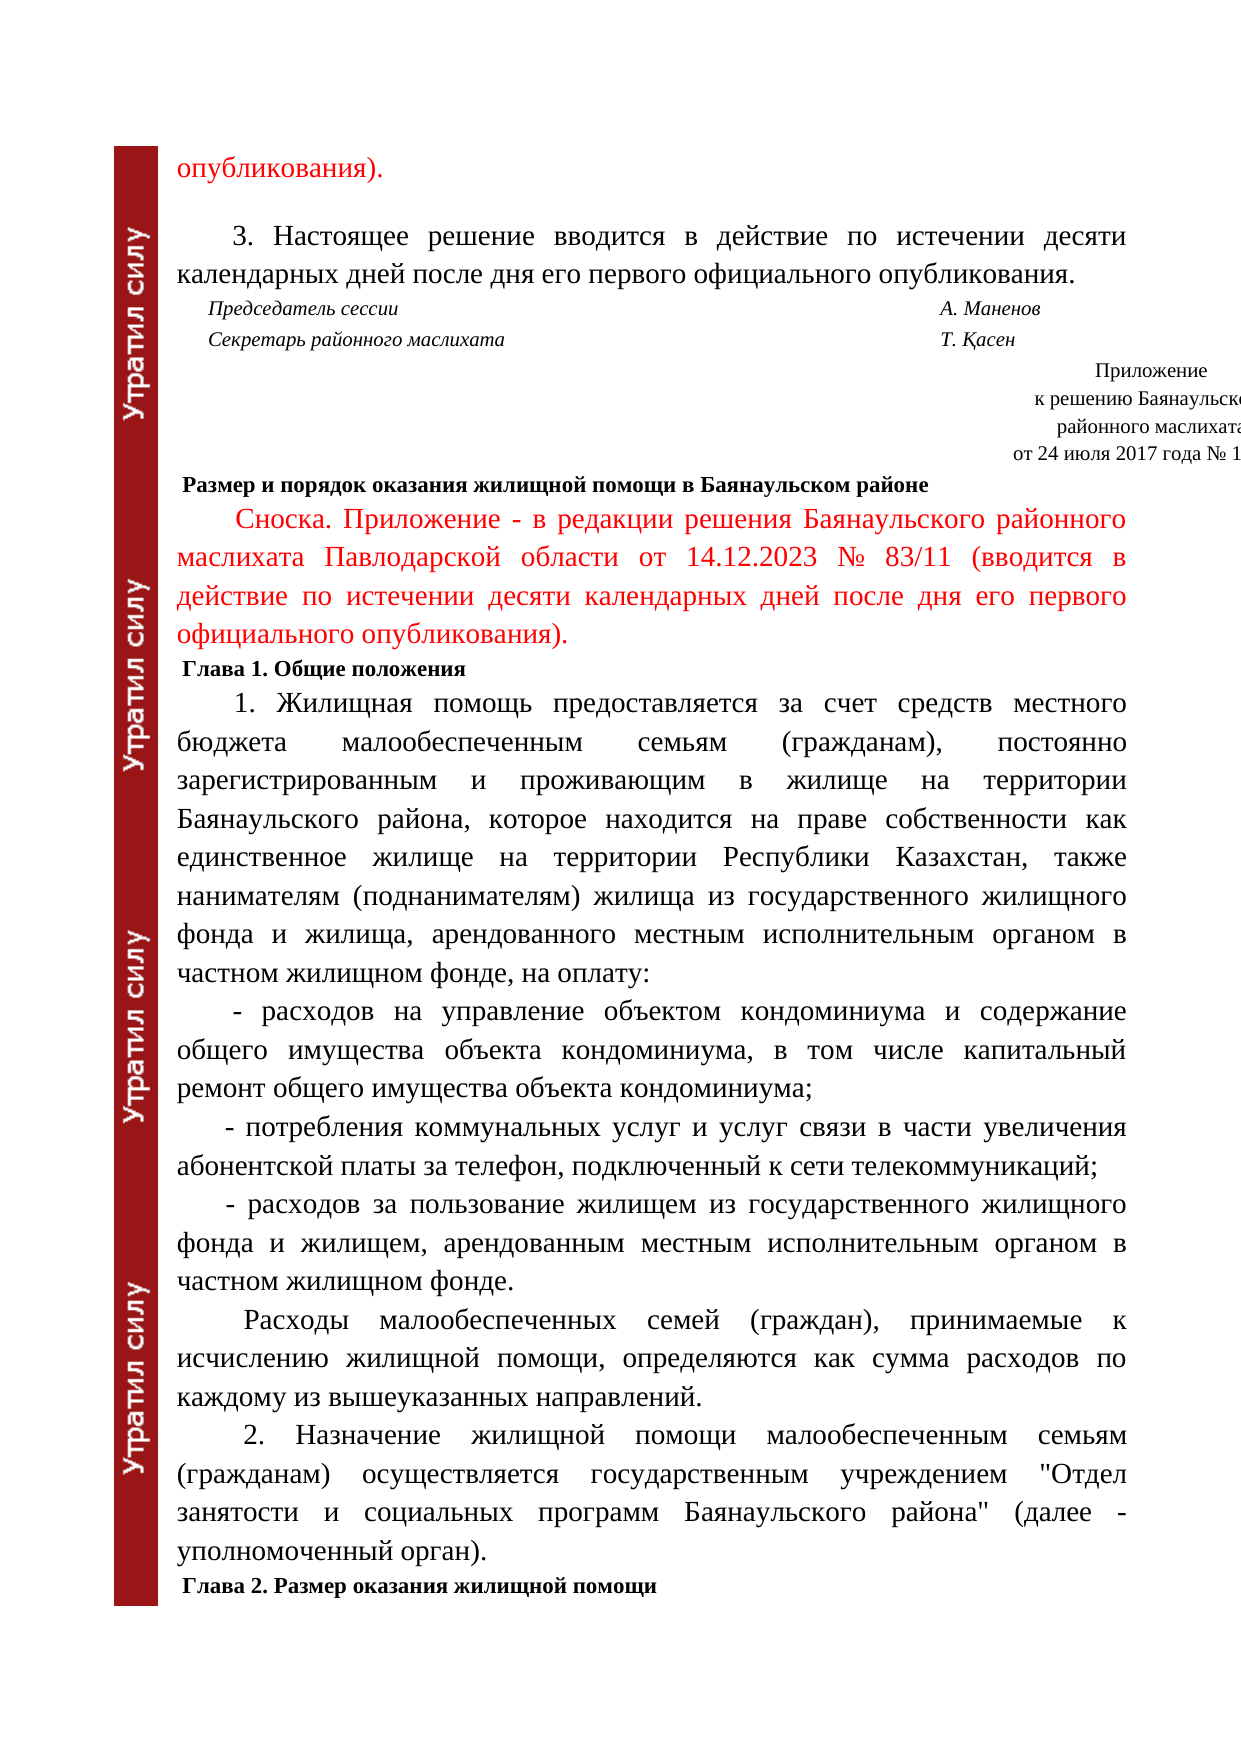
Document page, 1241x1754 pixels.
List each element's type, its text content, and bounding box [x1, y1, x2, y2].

text 2. Назначение жилищной помощи малообеспеченным семьям (гражданам) осуществляется государственным учреждением "Отдел занятости и социальных программ Баянаульского района" (далее - уполномоченный орган). [112, 1417, 1128, 1567]
text Сноска. Приложение - в редакции решения Баянаульского районного маслихата Павлодарской области от 14.12.2023 № 83/11 (вводится в действие по истечении десяти календарных дней после дня его первого официального опубликования). [112, 501, 1128, 650]
picture [114, 1598, 158, 1606]
text 1. Жилищная помощь предоставляется за счет средств местного бюджета малообеспеченным семьям (гражданам), постоянно зарегистрированным и проживающим в жилище на территории Баянаульского района, которое находится на праве собственности как единственное жилище на территории Республики Казахстан, также нанимателям (поднанимателям) жилища из государственного жилищного фонда и жилища, арендованного местным исполнительным органом в частном жилищном фонде, на оплату: [112, 685, 1128, 988]
picture [114, 681, 158, 685]
text 3. Настоящее решение вводится в действие по истечении десяти календарных дней после дня его первого официального опубликования. [112, 218, 1128, 290]
text - расходов за пользование жилищем из государственного жилищного фонда и жилищем, арендованным местным исполнительным органом в частном жилищном фонде. [112, 1186, 1128, 1297]
text Глава 2. Размер оказания жилищной помощи [112, 1572, 1128, 1598]
text - расходов на управление объектом кондоминиума и содержание общего имущества объекта кондоминиума, в том числе капитальный ремонт общего имущества объекта кондоминиума; [112, 993, 1128, 1104]
picture [114, 146, 158, 150]
table_header Приложение к решению Баянаульского районного маслихата от 24 июля 2017 года № 101/16 [912, 357, 1240, 471]
picture [114, 1412, 158, 1417]
picture [114, 1181, 158, 1186]
picture [114, 1297, 158, 1302]
picture [114, 1104, 158, 1109]
text Расходы малообеспеченных семей (граждан), принимаемые к исчислению жилищной помощи, определяются как сумма расходов по каждому из вышеуказанных направлений. [112, 1302, 1128, 1412]
text Глава 1. Общие положения [112, 655, 1128, 681]
picture [114, 650, 158, 655]
table_header Председатель сессии [101, 295, 939, 326]
picture [114, 290, 158, 295]
table_header [101, 357, 912, 471]
picture [114, 988, 158, 993]
picture [114, 214, 158, 218]
table_cell Т. Қасен [939, 326, 1240, 357]
text - потребления коммунальных услуг и услуг связи в части увеличения абонентской платы за телефон, подключенный к сети телекоммуникаций; [112, 1109, 1128, 1181]
picture [114, 1567, 158, 1572]
picture [114, 497, 158, 501]
table_header А. Маненов [939, 295, 1240, 326]
table_cell Секретарь районного маслихата [101, 326, 939, 357]
text Размер и порядок оказания жилищной помощи в Баянаульском районе [112, 471, 1128, 497]
